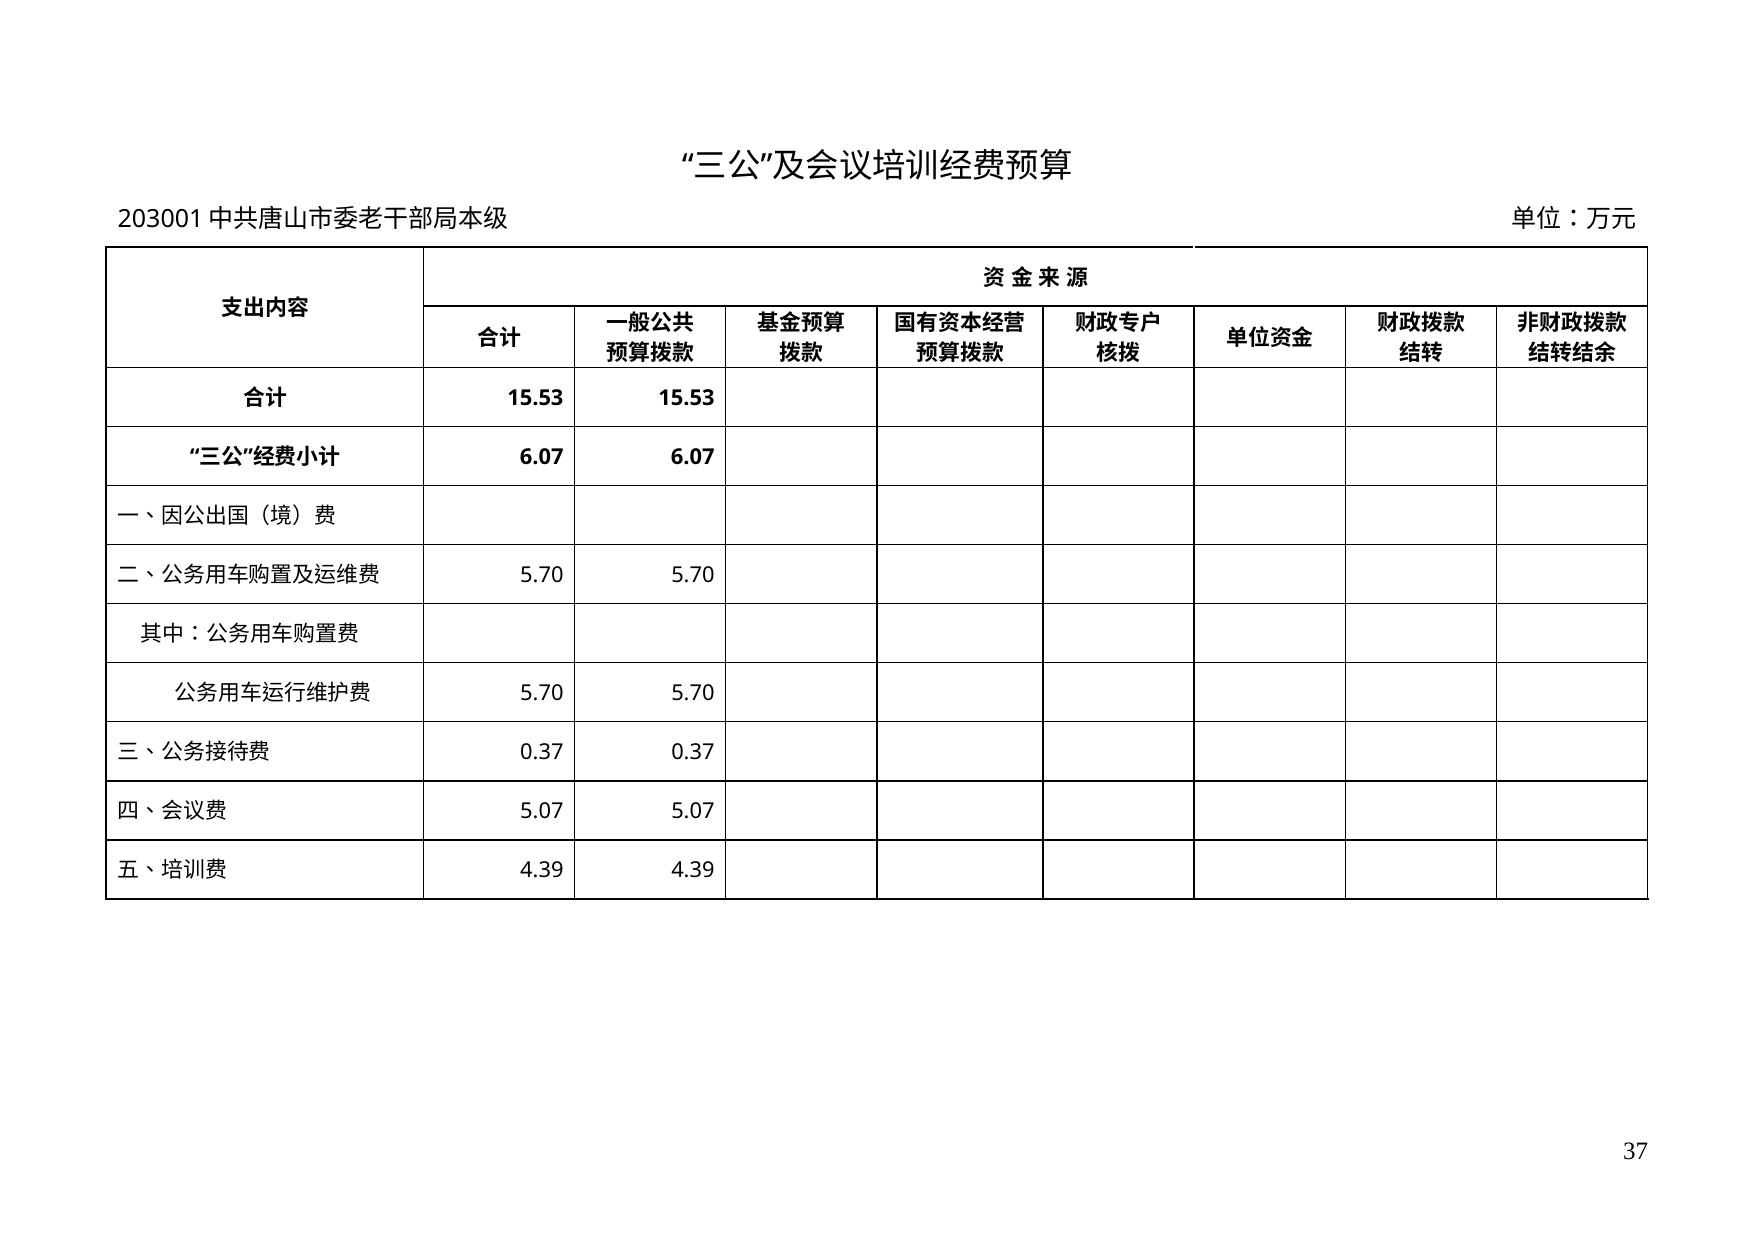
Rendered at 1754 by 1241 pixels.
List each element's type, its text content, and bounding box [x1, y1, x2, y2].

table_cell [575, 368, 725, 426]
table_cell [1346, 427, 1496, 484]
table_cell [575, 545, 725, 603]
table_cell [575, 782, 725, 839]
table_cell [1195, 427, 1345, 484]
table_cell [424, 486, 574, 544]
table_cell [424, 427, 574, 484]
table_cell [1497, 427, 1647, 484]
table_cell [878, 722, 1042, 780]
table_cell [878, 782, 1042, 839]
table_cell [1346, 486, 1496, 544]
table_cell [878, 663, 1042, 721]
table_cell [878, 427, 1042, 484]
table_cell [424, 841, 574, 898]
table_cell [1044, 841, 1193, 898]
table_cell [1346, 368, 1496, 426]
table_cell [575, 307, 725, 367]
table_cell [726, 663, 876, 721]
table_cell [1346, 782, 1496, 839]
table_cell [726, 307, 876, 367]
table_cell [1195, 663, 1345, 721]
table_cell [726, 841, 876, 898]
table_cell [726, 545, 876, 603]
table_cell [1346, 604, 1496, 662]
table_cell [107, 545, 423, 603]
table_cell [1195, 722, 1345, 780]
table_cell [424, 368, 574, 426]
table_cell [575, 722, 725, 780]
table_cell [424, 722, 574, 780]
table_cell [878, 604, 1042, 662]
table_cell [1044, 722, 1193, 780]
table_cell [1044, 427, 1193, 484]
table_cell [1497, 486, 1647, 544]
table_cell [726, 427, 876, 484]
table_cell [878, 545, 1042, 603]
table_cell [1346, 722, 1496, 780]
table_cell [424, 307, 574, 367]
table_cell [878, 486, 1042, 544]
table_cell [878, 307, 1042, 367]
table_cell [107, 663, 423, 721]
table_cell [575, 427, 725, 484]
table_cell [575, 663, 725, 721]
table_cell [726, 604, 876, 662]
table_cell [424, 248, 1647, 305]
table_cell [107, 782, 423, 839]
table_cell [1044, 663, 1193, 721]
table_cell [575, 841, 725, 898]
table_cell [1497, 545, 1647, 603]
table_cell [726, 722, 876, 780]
text “三公”及会议培训经费预算 [106, 142, 1648, 187]
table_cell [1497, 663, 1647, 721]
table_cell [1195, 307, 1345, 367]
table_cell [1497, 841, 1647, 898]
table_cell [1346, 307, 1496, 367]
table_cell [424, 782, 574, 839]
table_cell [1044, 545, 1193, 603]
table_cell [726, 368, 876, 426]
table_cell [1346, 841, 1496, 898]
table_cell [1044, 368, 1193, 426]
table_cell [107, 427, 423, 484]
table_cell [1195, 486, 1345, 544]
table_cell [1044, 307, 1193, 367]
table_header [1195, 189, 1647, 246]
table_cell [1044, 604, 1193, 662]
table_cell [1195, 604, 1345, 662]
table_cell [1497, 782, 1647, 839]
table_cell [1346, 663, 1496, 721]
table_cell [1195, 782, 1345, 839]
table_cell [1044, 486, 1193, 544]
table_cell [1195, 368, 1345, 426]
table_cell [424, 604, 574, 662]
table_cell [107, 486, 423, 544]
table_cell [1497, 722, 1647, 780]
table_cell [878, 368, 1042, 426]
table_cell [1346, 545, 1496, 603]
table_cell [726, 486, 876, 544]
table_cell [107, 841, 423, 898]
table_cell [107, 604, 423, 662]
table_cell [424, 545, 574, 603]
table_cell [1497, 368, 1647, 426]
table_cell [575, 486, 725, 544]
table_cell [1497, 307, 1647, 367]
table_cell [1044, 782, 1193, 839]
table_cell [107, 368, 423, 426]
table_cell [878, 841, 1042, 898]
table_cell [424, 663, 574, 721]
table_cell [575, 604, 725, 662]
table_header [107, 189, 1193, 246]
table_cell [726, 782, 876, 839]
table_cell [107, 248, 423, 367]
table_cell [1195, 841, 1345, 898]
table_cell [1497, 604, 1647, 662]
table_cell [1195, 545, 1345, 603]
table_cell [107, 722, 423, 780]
